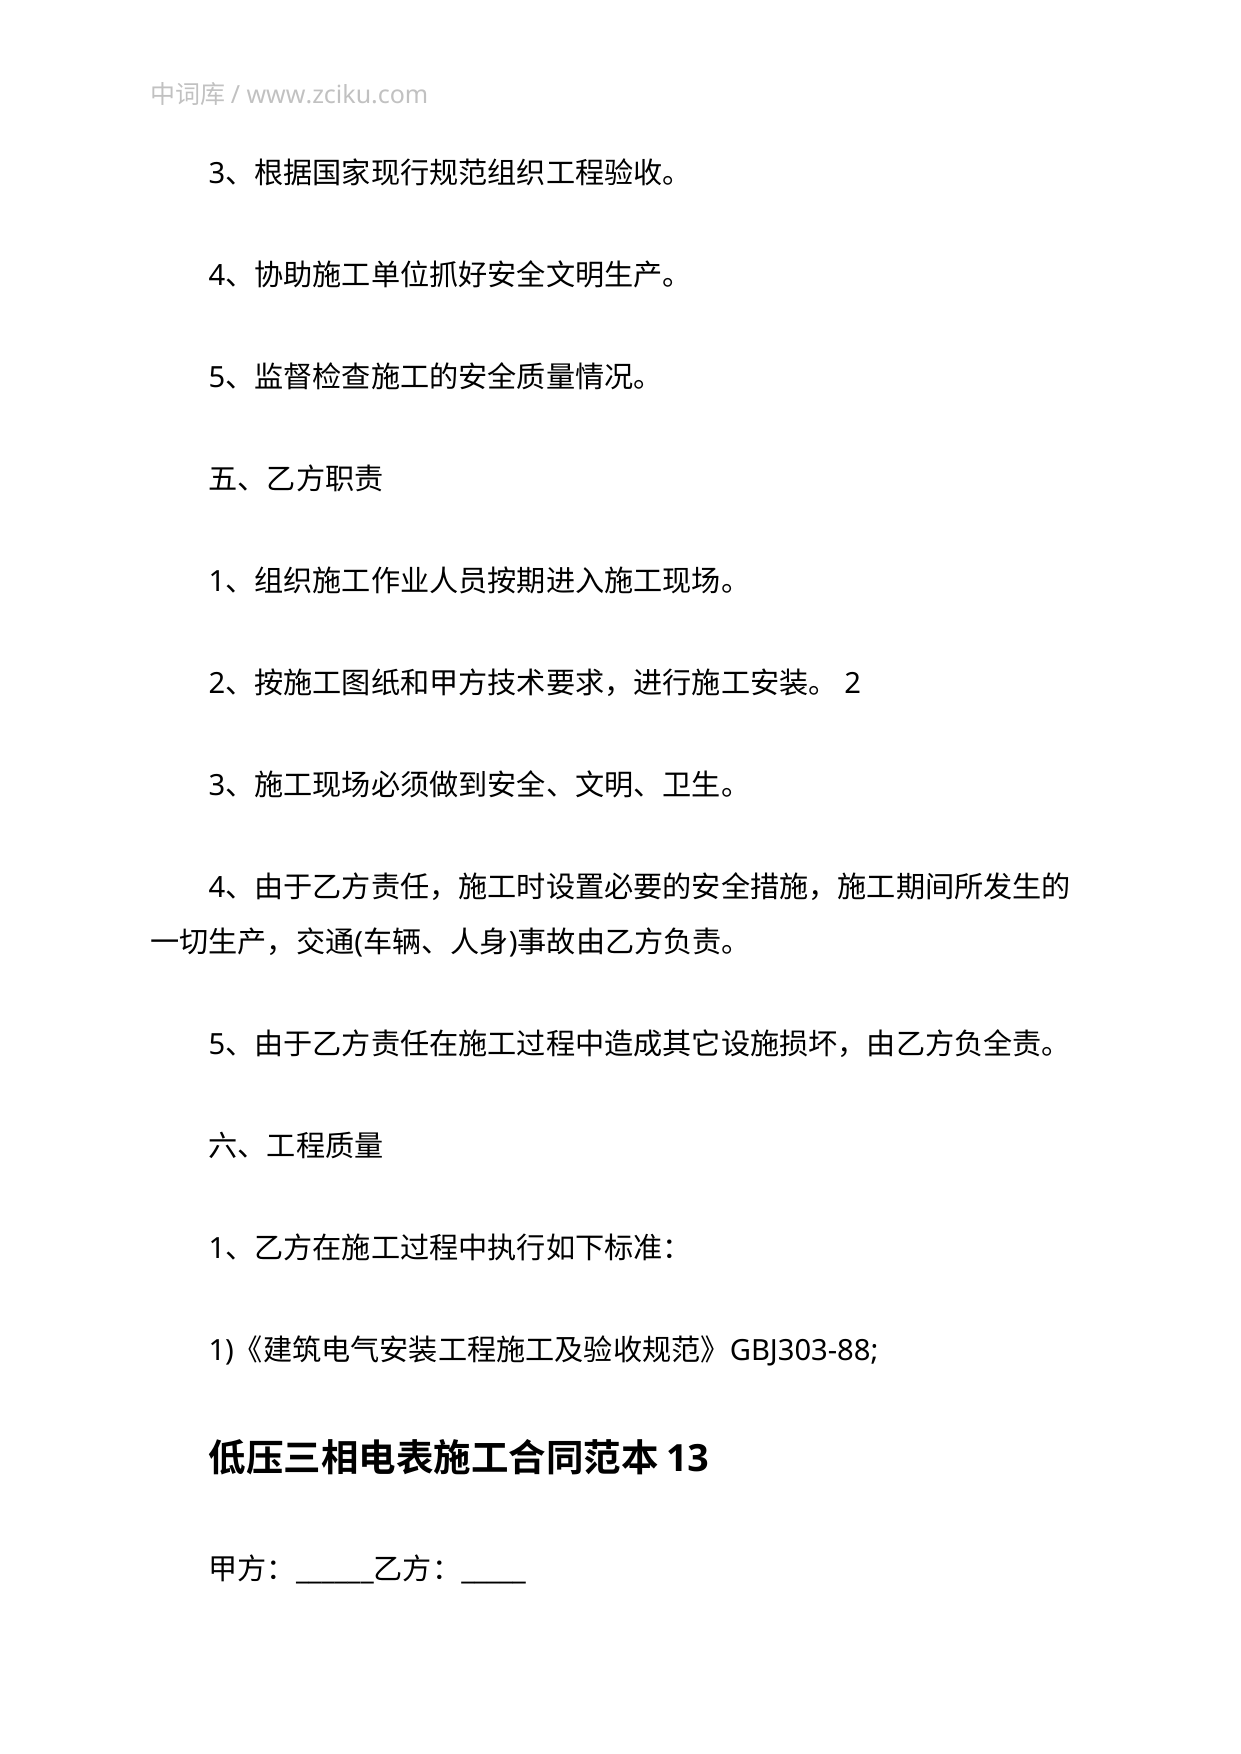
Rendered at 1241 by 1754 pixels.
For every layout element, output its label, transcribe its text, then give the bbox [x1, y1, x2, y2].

text 3、施工现场必须做到安全、文明、卫生。 [150, 762, 1090, 804]
text 5、由于乙方责任在施工过程中造成其它设施损坏，由乙方负全责。 [150, 1021, 1090, 1063]
text 3、根据国家现行规范组织工程验收。 [150, 150, 1090, 192]
text 甲方：______乙方：_____ [150, 1546, 1090, 1588]
text 1、组织施工作业人员按期进入施工现场。 [150, 558, 1090, 600]
text 低压三相电表施工合同范本13 [150, 1428, 1090, 1483]
text 4、协助施工单位抓好安全文明生产。 [150, 252, 1090, 294]
text 2、按施工图纸和甲方技术要求，进行施工安装。 2 [150, 660, 1090, 702]
text 4、由于乙方责任，施工时设置必要的安全措施，施工期间所发生的一切生产，交通(车辆、人身)事故由乙方负责。 [150, 864, 1090, 961]
text 1)《建筑电气安装工程施工及验收规范》GBJ303-88; [150, 1326, 1090, 1369]
text 六、工程质量 [150, 1123, 1090, 1165]
text 5、监督检查施工的安全质量情况。 [150, 354, 1090, 396]
text 五、乙方职责 [150, 456, 1090, 498]
text 1、乙方在施工过程中执行如下标准： [150, 1224, 1090, 1267]
